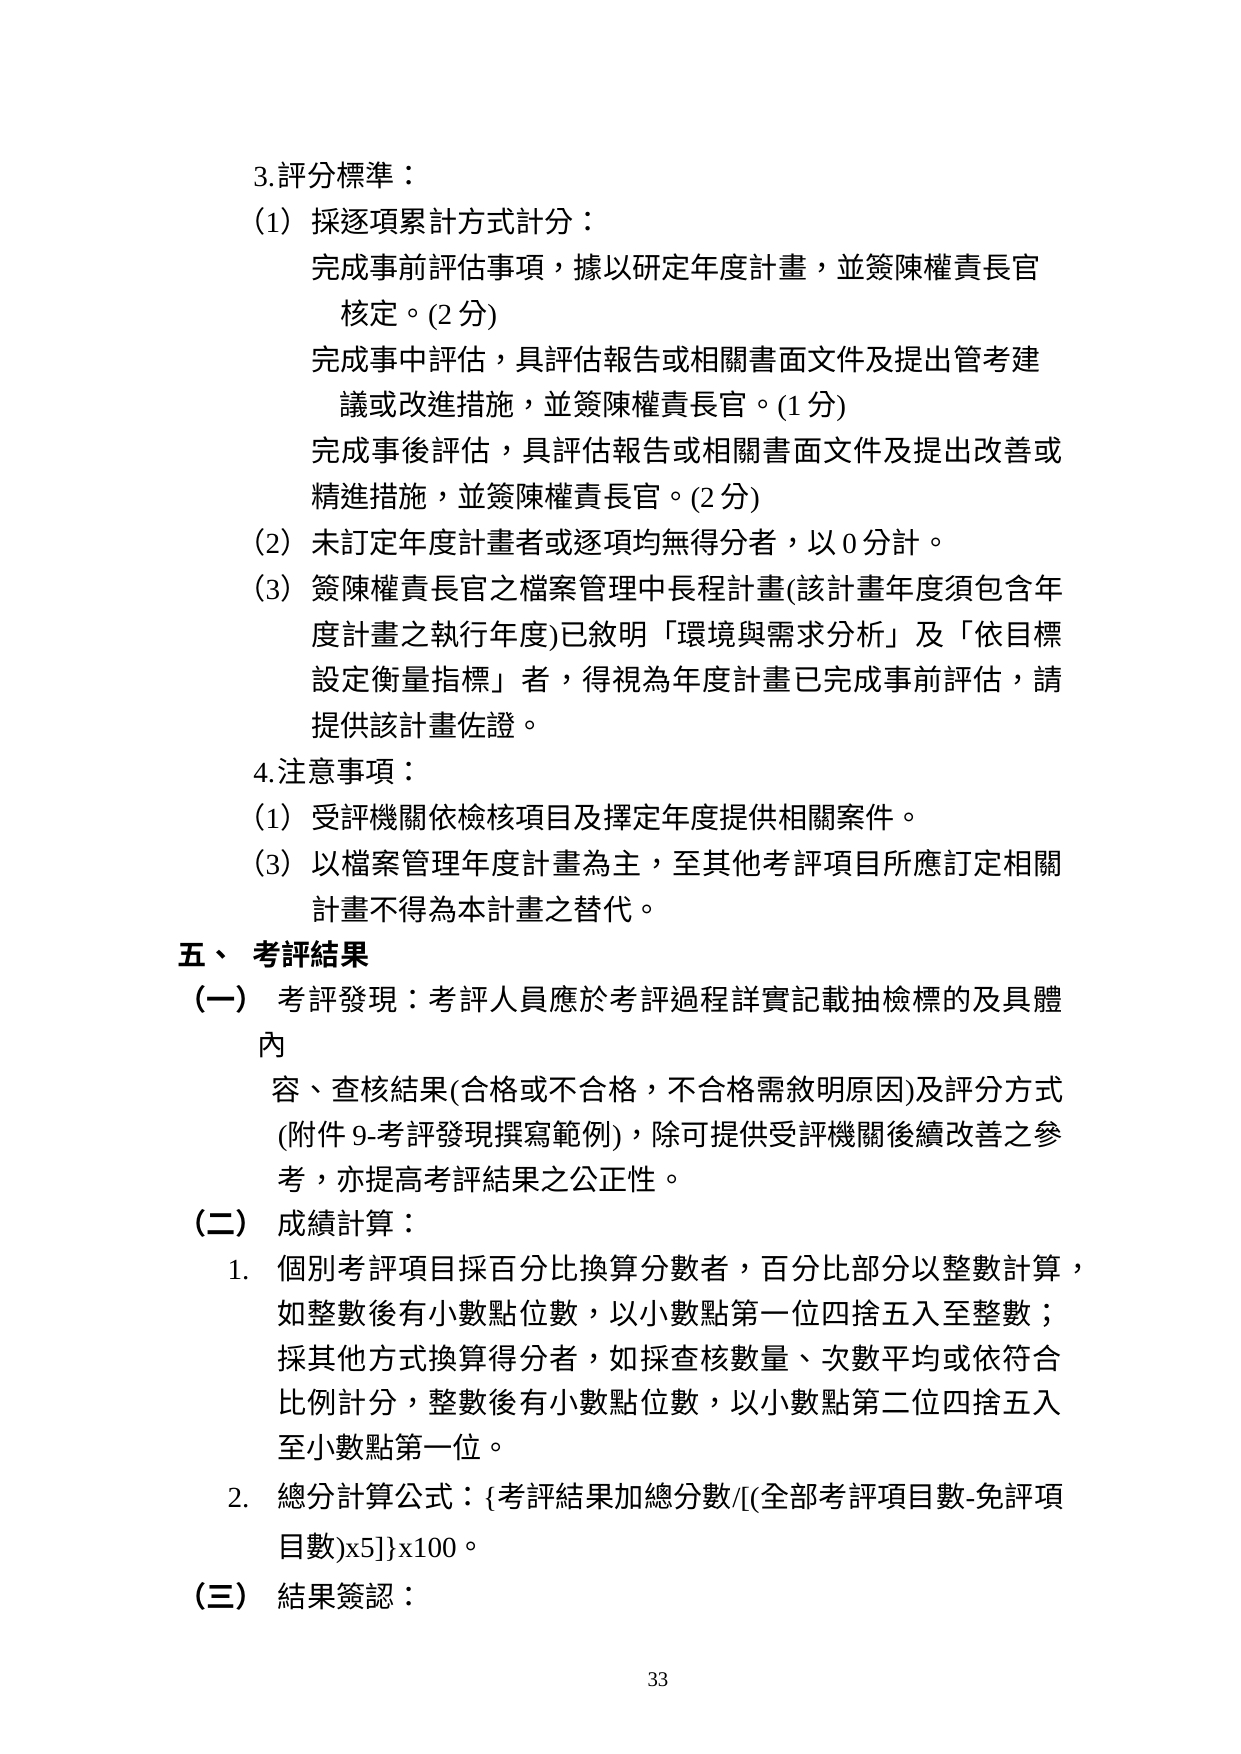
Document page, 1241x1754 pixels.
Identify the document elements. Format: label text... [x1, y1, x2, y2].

text 核定。(2分) [311, 287, 1063, 333]
list 簽陳權責長官之檔案管理中長程計畫(該計畫年度須包含年度計畫之執行年度)已敘明「環境與需求分析」及「依目標設定衡量指標」者，得視為年度計畫已完成事前評估，請提供該計畫佐證。 [236, 562, 1063, 746]
text 容、查核結果(合格或不合格，不合格需敘明原因)及評分方式 [257, 1064, 1063, 1109]
text (附件9-考評發現撰寫範例)，除可提供受評機關後續改善之參 [257, 1109, 1063, 1154]
list 評分標準： [253, 150, 1063, 196]
list 以檔案管理年度計畫為主，至其他考評項目所應訂定相關計畫不得為本計畫之替代。 [236, 837, 1063, 929]
text 完成事後評估，具評估報告或相關書面文件及提出改善或精進措施，並簽陳權責長官。(2分) [311, 425, 1063, 517]
list 注意事項： [253, 746, 1063, 792]
list 受評機關依檢核項目及擇定年度提供相關案件。 [236, 792, 1063, 837]
list 考評結果 [177, 929, 1063, 975]
list 未訂定年度計畫者或逐項均無得分者，以0分計。 [236, 517, 1063, 562]
text 考，亦提高考評結果之公正性。 [257, 1154, 1063, 1199]
list 成績計算： [177, 1199, 1063, 1244]
list 考評發現：考評人員應於考評過程詳實記載抽檢標的及具體內 [177, 975, 1063, 1064]
list 個別考評項目採百分比換算分數者，百分比部分以整數計算，如整數後有小數點位數，以小數點第一位四捨五入至整數；採其他方式換算得分者，如採查核數量、次數平均或依符合比例計分，整數後有小數點位數，以小數點第二位四捨五入至小數點第一位。 [227, 1244, 1063, 1468]
text 完成事前評估事項，據以研定年度計畫，並簽陳權責長官 [311, 242, 1063, 287]
list 採逐項累計方式計分： [236, 196, 1063, 242]
text 完成事中評估，具評估報告或相關書面文件及提出管考建議或改進措施，並簽陳權責長官。(1分) [311, 333, 1063, 425]
list 結果簽認： [177, 1568, 1063, 1618]
list 總分計算公式：{考評結果加總分數/[(全部考評項目數-免評項目數)x5]}x100。 [227, 1468, 1063, 1568]
